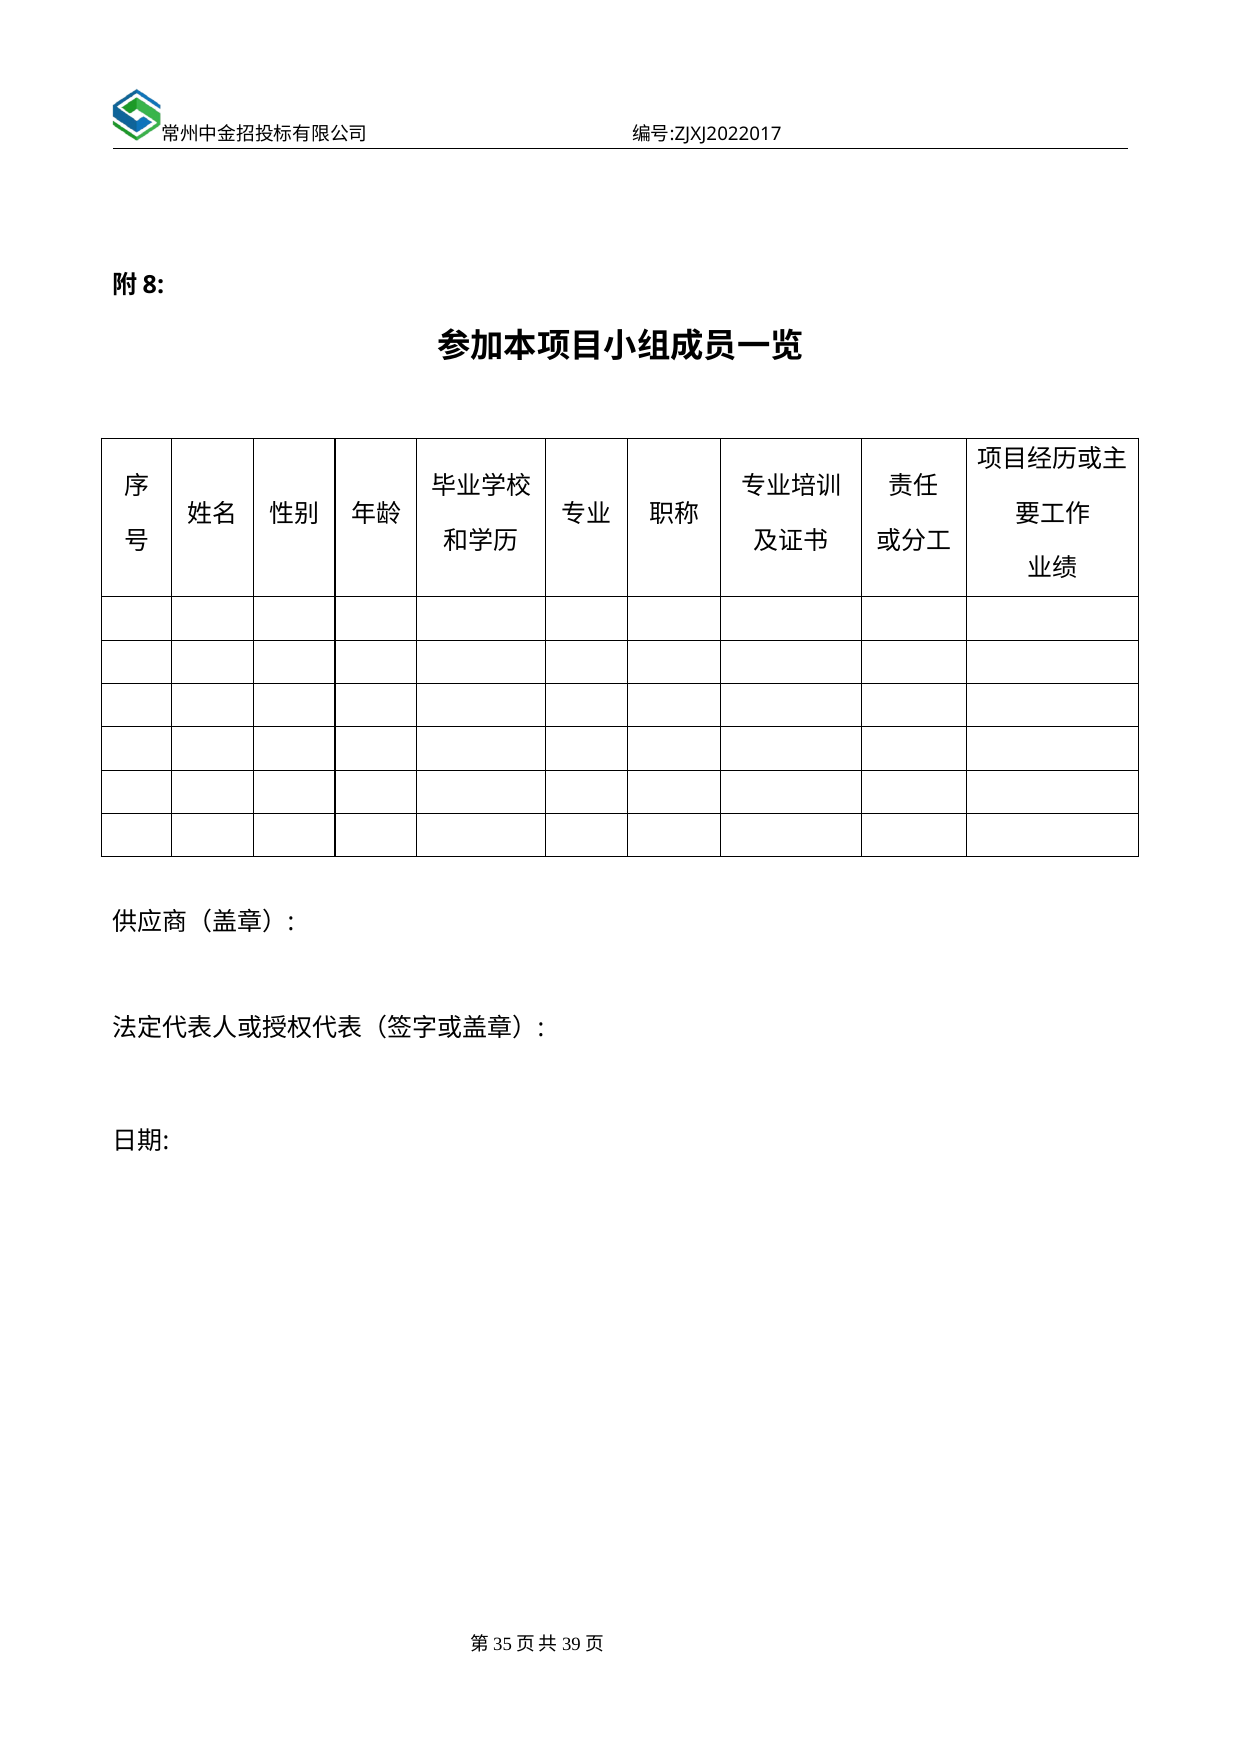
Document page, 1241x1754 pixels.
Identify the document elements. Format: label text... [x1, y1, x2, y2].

table_cell [967, 641, 1138, 683]
table_cell [862, 641, 966, 683]
table_header 年龄 [336, 439, 416, 596]
table_cell [172, 814, 253, 856]
table_header 职称 [628, 439, 720, 596]
table_cell [254, 727, 334, 769]
table_cell [336, 597, 416, 639]
table_cell [336, 814, 416, 856]
table_cell [967, 597, 1138, 639]
table_header 序号 [102, 439, 171, 596]
table_cell [546, 684, 627, 726]
table_cell [254, 641, 334, 683]
text 日期: [112, 1106, 1128, 1171]
picture [112, 88, 161, 141]
table_cell [417, 771, 545, 813]
table_cell [417, 641, 545, 683]
table_header 姓名 [172, 439, 253, 596]
table_cell [336, 727, 416, 769]
table_cell [417, 727, 545, 769]
table_cell [102, 727, 171, 769]
table_cell [628, 727, 720, 769]
table_cell [254, 771, 334, 813]
table_cell [102, 771, 171, 813]
table_header 专业培训及证书 [721, 439, 861, 596]
table_cell [172, 641, 253, 683]
table_cell [172, 771, 253, 813]
table_cell [862, 727, 966, 769]
table_header 性别 [254, 439, 334, 596]
table_cell [546, 641, 627, 683]
table_header 责任 或分工 [862, 439, 966, 596]
table_cell [967, 684, 1138, 726]
table_cell [862, 597, 966, 639]
table_cell [254, 814, 334, 856]
table_header 项目经历或主要工作 业绩 [967, 439, 1138, 596]
table_cell [862, 771, 966, 813]
table_cell [721, 727, 861, 769]
table_cell [172, 727, 253, 769]
table_cell [254, 597, 334, 639]
table_cell [628, 684, 720, 726]
table_cell [102, 641, 171, 683]
table_cell [417, 597, 545, 639]
table_cell [546, 814, 627, 856]
table_header 专业 [546, 439, 627, 596]
table_cell [721, 641, 861, 683]
table_cell [721, 814, 861, 856]
table_header 毕业学校和学历 [417, 439, 545, 596]
table_cell [628, 814, 720, 856]
table_cell [546, 597, 627, 639]
table_cell [172, 597, 253, 639]
table_cell [628, 771, 720, 813]
table_cell [172, 684, 253, 726]
table_cell [721, 684, 861, 726]
table_cell [417, 684, 545, 726]
table_cell [102, 814, 171, 856]
text 供应商（盖章）: [112, 902, 1128, 938]
text 法定代表人或授权代表（签字或盖章）: [112, 1007, 1128, 1043]
table_cell [862, 684, 966, 726]
table_cell [254, 684, 334, 726]
table_cell [102, 684, 171, 726]
table_cell [967, 814, 1138, 856]
table_cell [628, 597, 720, 639]
table_cell [628, 641, 720, 683]
table_cell [721, 771, 861, 813]
text 附8: [112, 264, 1128, 300]
table_cell [967, 727, 1138, 769]
table_cell [336, 641, 416, 683]
table_cell [336, 684, 416, 726]
table_cell [862, 814, 966, 856]
table_cell [546, 771, 627, 813]
table_cell [546, 727, 627, 769]
table_cell [336, 771, 416, 813]
table_cell [417, 814, 545, 856]
list 参加本项目小组成员一览 [112, 318, 1128, 367]
table_cell [102, 597, 171, 639]
table_cell [967, 771, 1138, 813]
table_cell [721, 597, 861, 639]
